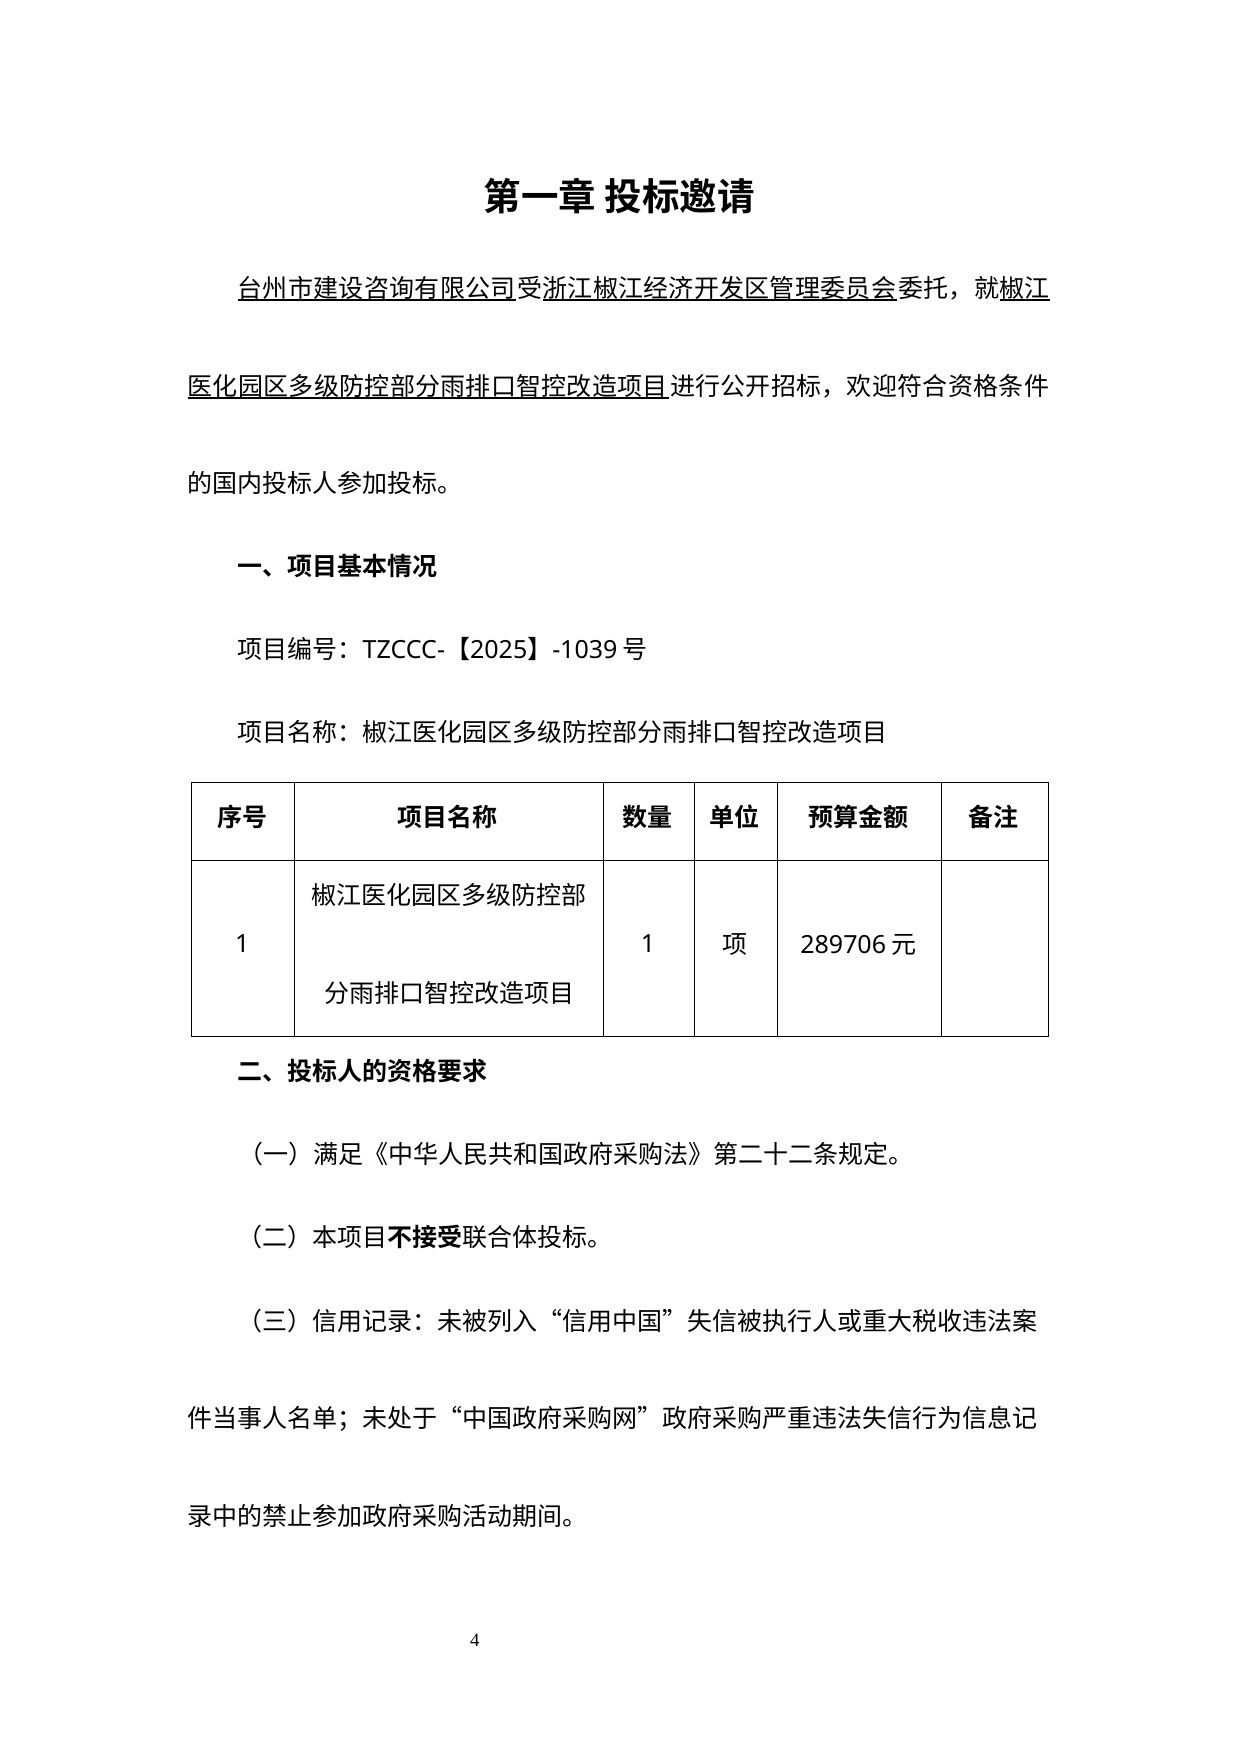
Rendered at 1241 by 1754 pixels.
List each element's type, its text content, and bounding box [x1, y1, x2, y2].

subtitle 二、投标人的资格要求 [187, 1037, 1050, 1102]
table_cell 项 [695, 861, 777, 1036]
table_cell 289706元 [778, 861, 941, 1036]
list 投标邀请 [187, 162, 1050, 227]
table_cell 1 [192, 861, 294, 1036]
table_header 项目名称 [295, 783, 603, 860]
text （一）满足《中华人民共和国政府采购法》第二十二条规定。 [189, 1120, 1053, 1185]
text 项目名称：椒江医化园区多级防控部分雨排口智控改造项目 [187, 698, 1053, 763]
table_header 预算金额 [778, 783, 941, 860]
table_header 序号 [192, 783, 294, 860]
table_header 单位 [695, 783, 777, 860]
table_header 备注 [942, 783, 1048, 860]
subtitle 一、项目基本情况 [187, 532, 1050, 597]
text （三）信用记录：未被列入“信用中国”失信被执行人或重大税收违法案件当事人名单；未处于“中国政府采购网”政府采购严重违法失信行为信息记录中的禁止参加政府采购活动期间。 [187, 1287, 1053, 1547]
table_header 数量 [604, 783, 694, 860]
text （二）本项目不接受联合体投标。 [187, 1203, 1053, 1268]
table_cell 椒江医化园区多级防控部分雨排口智控改造项目 [295, 861, 603, 1036]
subtitle 台州市建设咨询有限公司受浙江椒江经济开发区管理委员会委托，就椒江医化园区多级防控部分雨排口智控改造项目进行公开招标，欢迎符合资格条件的国内投标人参加投标。 [187, 254, 1050, 514]
table_cell 1 [604, 861, 694, 1036]
text 项目编号：TZCCC-【2025】-1039号 [187, 615, 1053, 680]
table_cell [942, 861, 1048, 1036]
